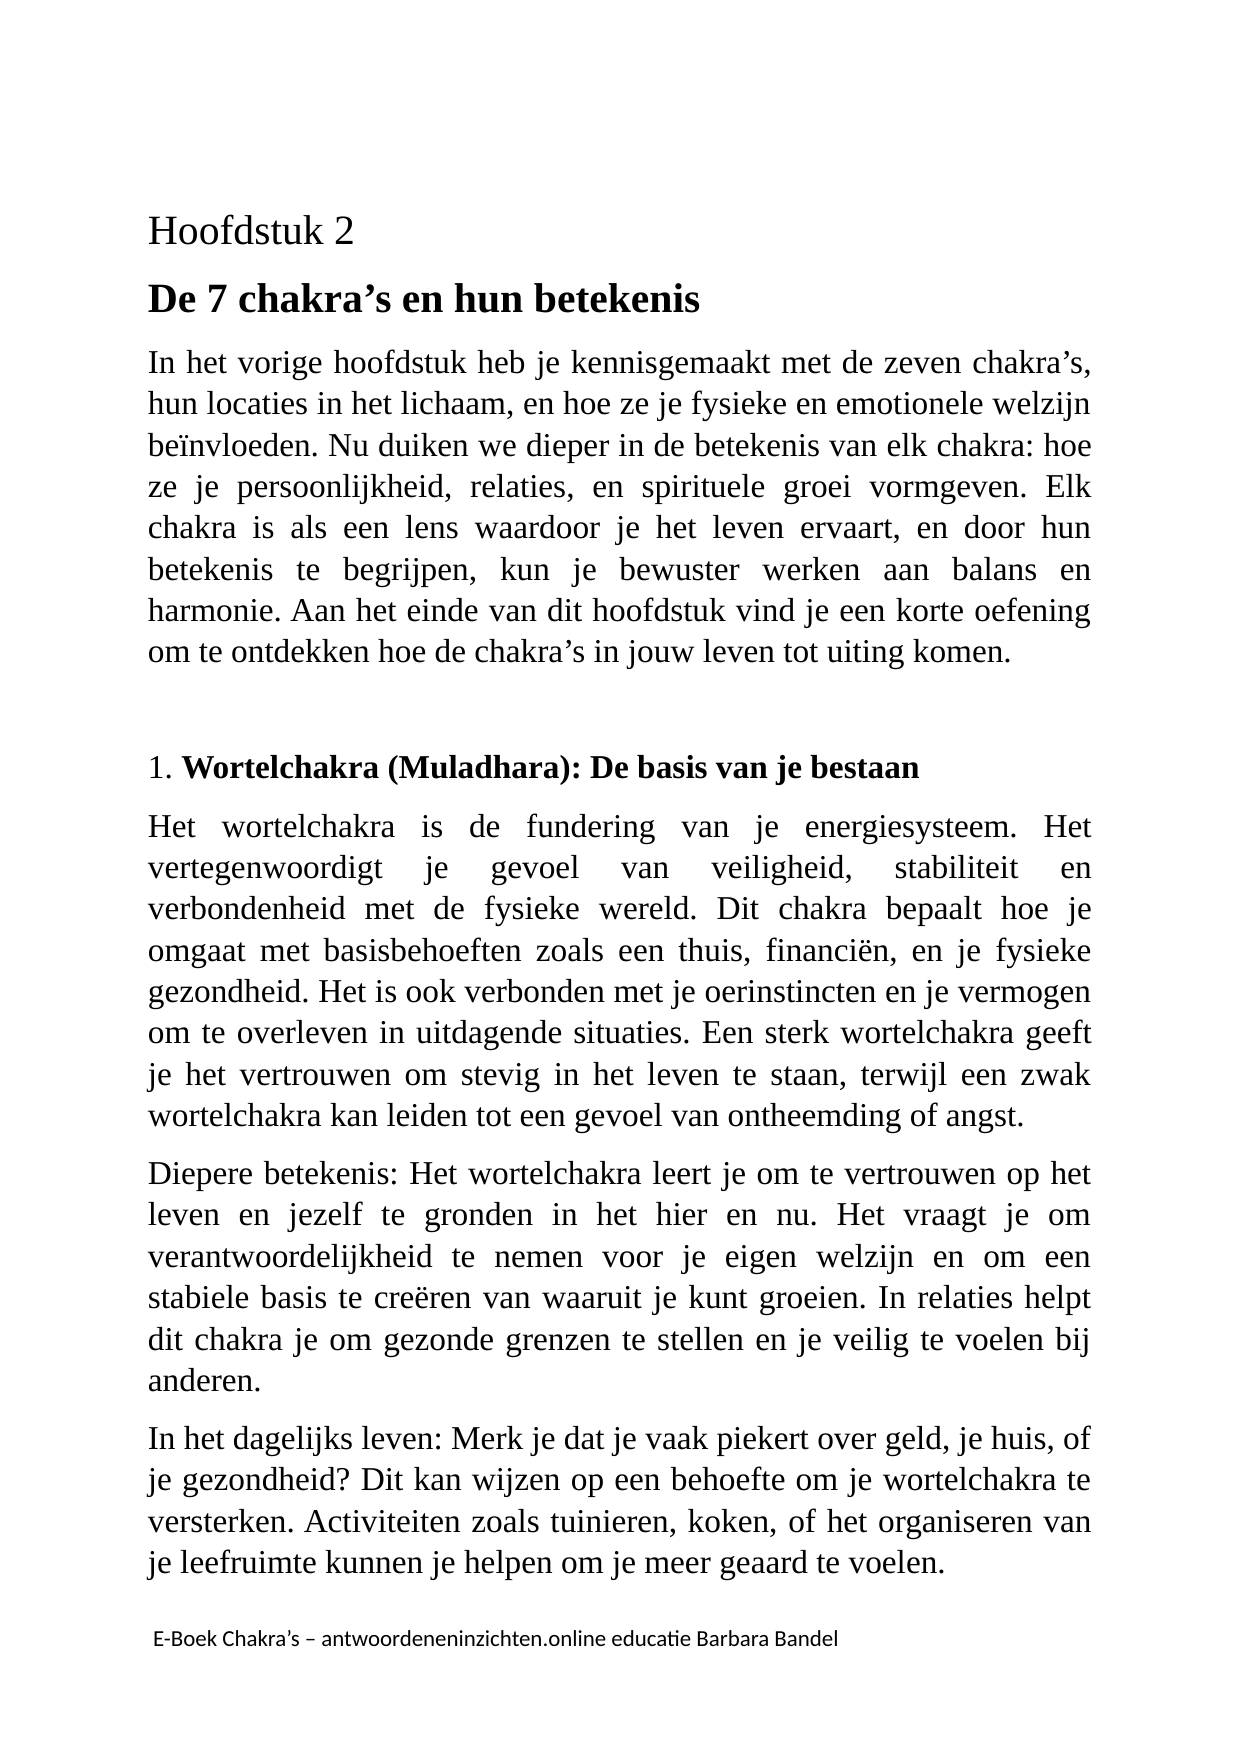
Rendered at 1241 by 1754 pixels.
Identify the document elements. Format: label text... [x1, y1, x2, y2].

text De 7 chakra’s en hun betekenis [148, 274, 1093, 322]
text Het wortelchakra is de fundering van je energiesysteem. Het vertegenwoordigt je gevoel van veiligheid, stabiliteit en verbondenheid met de fysieke wereld. Dit chakra bepaalt hoe je omgaat met basisbehoeften zoals een thuis, financiën, en je fysieke gezondheid. Het is ook verbonden met je oerinstincten en je vermogen om te overleven in uitdagende situaties. Een sterk wortelchakra geeft je het vertrouwen om stevig in het leven te staan, terwijl een zwak wortelchakra kan leiden tot een gevoel van ontheemding of angst. [148, 806, 1093, 1134]
text Diepere betekenis: Het wortelchakra leert je om te vertrouwen op het leven en jezelf te gronden in het hier en nu. Het vraagt je om verantwoordelijkheid te nemen voor je eigen welzijn en om een stabiele basis te creëren van waaruit je kunt groeien. In relaties helpt dit chakra je om gezonde grenzen te stellen en je veilig te voelen bij anderen. [148, 1153, 1093, 1398]
text In het vorige hoofdstuk heb je kennisgemaakt met de zeven chakra’s, hun locaties in het lichaam, en hoe ze je fysieke en emotionele welzijn beïnvloeden. Nu duiken we dieper in de betekenis van elk chakra: hoe ze je persoonlijkheid, relaties, en spirituele groei vormgeven. Elk chakra is als een lens waardoor je het leven ervaart, en door hun betekenis te begrijpen, kun je bewuster werken aan balans en harmonie. Aan het einde van dit hoofdstuk vind je een korte oefening om te ontdekken hoe de chakra’s in jouw leven tot uiting komen. [148, 342, 1093, 670]
text Hoofdstuk 2 [148, 206, 1093, 253]
text 1. Wortelchakra (Muladhara): De basis van je bestaan [148, 748, 1093, 786]
text In het dagelijks leven: Merk je dat je vaak piekert over geld, je huis, of je gezondheid? Dit kan wijzen op een behoefte om je wortelchakra te versterken. Activiteiten zoals tuinieren, koken, of het organiseren van je leefruimte kunnen je helpen om je meer geaard te voelen. [148, 1418, 1093, 1581]
